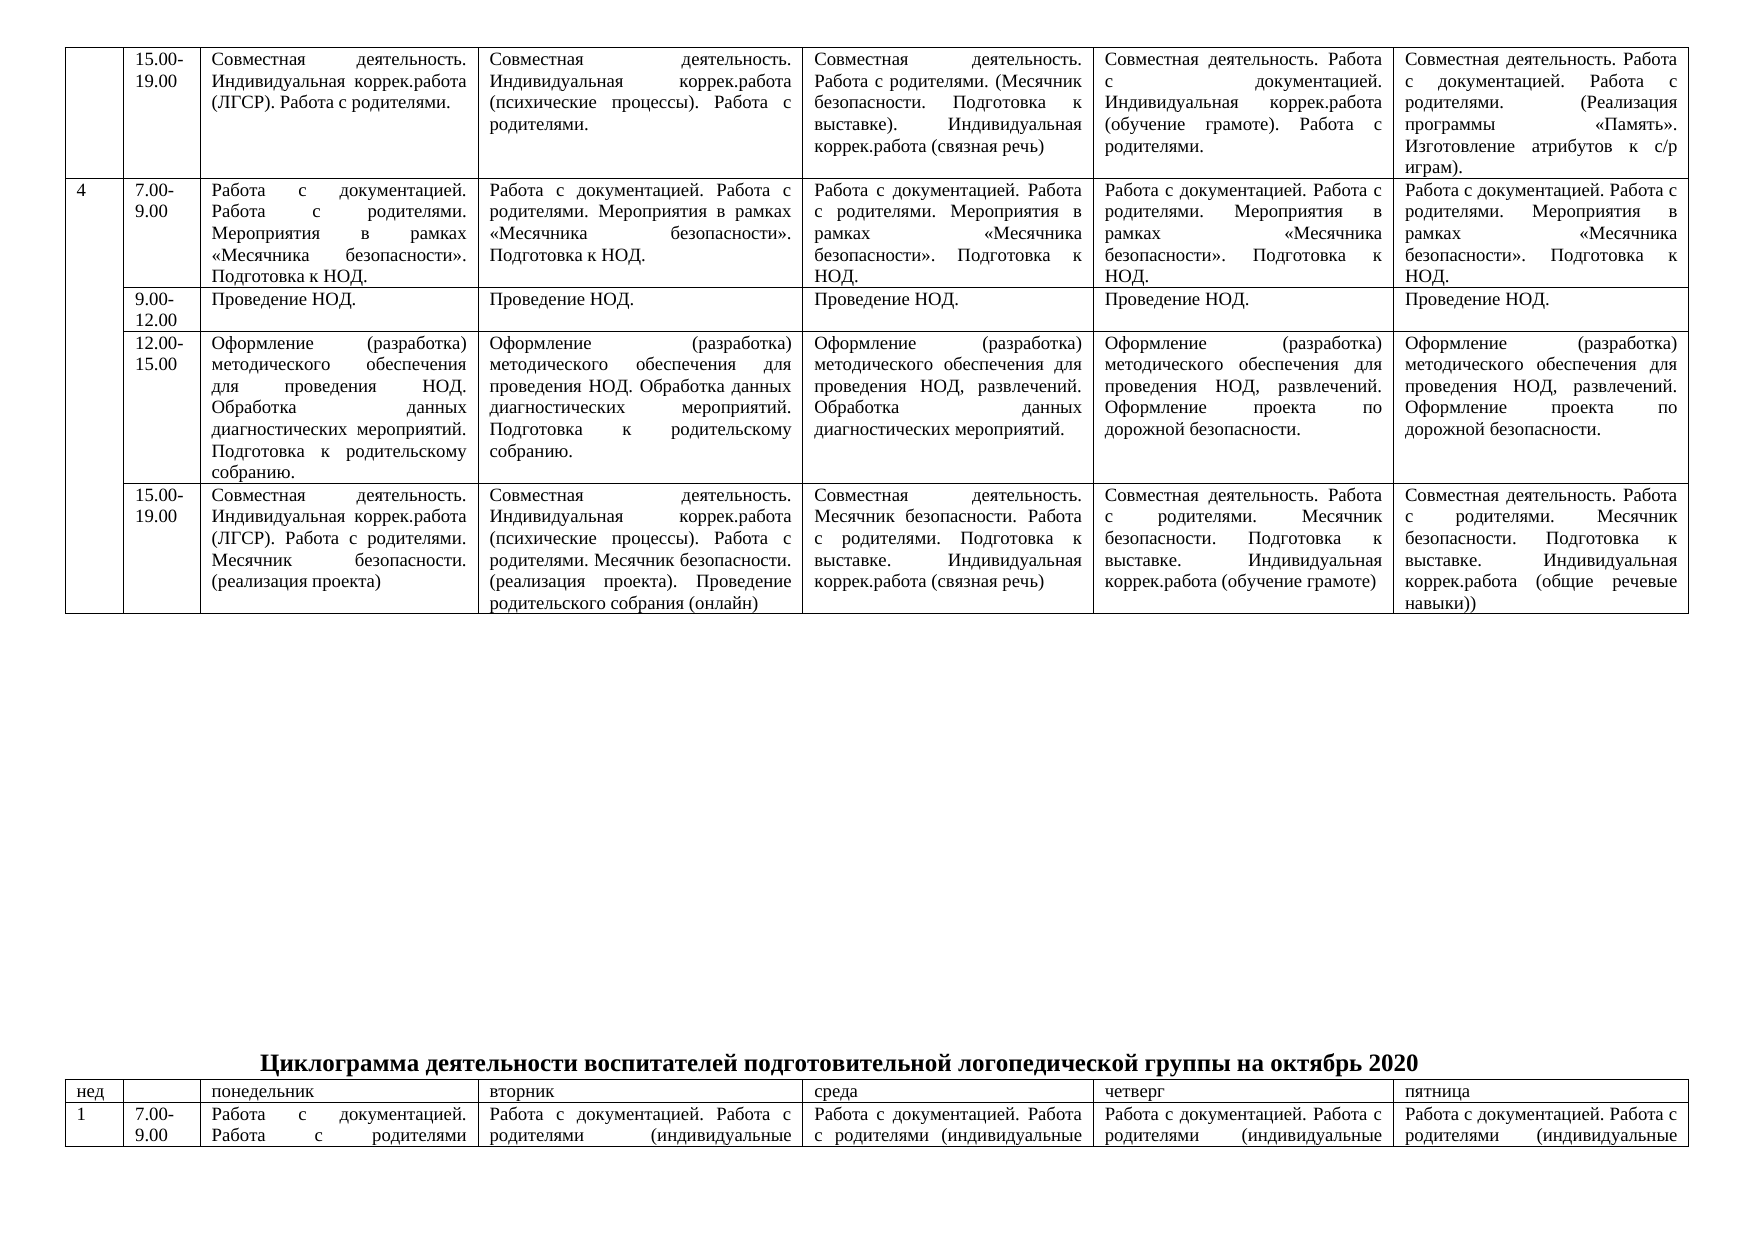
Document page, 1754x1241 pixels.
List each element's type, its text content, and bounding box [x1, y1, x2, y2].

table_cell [803, 1103, 1093, 1146]
table_cell Совместная деятельность. Работа с родителями. Месячник безопасности. Подготовка к выставке. Индивидуальная коррек.работа (общие речевые навыки)) [1394, 484, 1688, 613]
table_cell Работа с документацией. Работа с родителями. Мероприятия в рамках «Месячника безопасности». Подготовка к НОД. [479, 179, 802, 287]
table_cell Работа с документацией. Работа с родителями. Мероприятия в рамках «Месячника безопасности». Подготовка к НОД. [803, 179, 1093, 287]
table_cell Проведение НОД. [1094, 288, 1393, 331]
table_cell 7.00-9.00 [124, 179, 200, 287]
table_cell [1394, 1103, 1688, 1146]
table_cell 4 [66, 179, 123, 613]
table_header нед [66, 1080, 123, 1102]
table_cell Совместная деятельность. Индивидуальная коррек.работа (ЛГСР). Работа с родителями. Месячник безопасности. (реализация проекта) [201, 484, 478, 613]
table_cell Проведение НОД. [201, 288, 478, 331]
table_cell Проведение НОД. [803, 288, 1093, 331]
text Циклограмма деятельности воспитателей подготовительной логопедической группы на октябрь 2020 [0, 1048, 1679, 1077]
table_header четверг [1094, 1080, 1393, 1102]
table_header [124, 1080, 200, 1102]
table_cell Оформление (разработка) методического обеспечения для проведения НОД, развлечений. Оформление проекта по дорожной безопасности. [1394, 332, 1688, 483]
table_cell 12.00-15.00 [124, 332, 200, 483]
table_cell Работа с документацией. Работа с родителями. Мероприятия в рамках «Месячника безопасности». Подготовка к НОД. [1094, 179, 1393, 287]
table_cell Оформление (разработка) методического обеспечения для проведения НОД, развлечений. Обработка данных диагностических мероприятий. [803, 332, 1093, 483]
table_cell Оформление (разработка) методического обеспечения для проведения НОД. Обработка данных диагностических мероприятий. Подготовка к родительскому собранию. [479, 332, 802, 483]
table_header среда [803, 1080, 1093, 1102]
table_cell 15.00-19.00 [124, 48, 200, 178]
table_cell 15.00-19.00 [124, 484, 200, 613]
table_cell Совместная деятельность. Работа с документацией. Работа с родителями. (Реализация программы «Память». Изготовление атрибутов к с/р играм). [1394, 48, 1688, 178]
table_cell Совместная деятельность. Индивидуальная коррек.работа (психические процессы). Работа с родителями. Месячник безопасности. (реализация проекта). Проведение родительского собрания (онлайн) [479, 484, 802, 613]
table_header пятница [1394, 1080, 1688, 1102]
table_cell Работа с документацией. Работа с родителями. Мероприятия в рамках «Месячника безопасности». Подготовка к НОД. [1394, 179, 1688, 287]
table_cell 9.00-12.00 [124, 288, 200, 331]
table_cell 7.00-9.00 [124, 1103, 200, 1146]
table_header понедельник [201, 1080, 478, 1102]
table_cell Совместная деятельность. Работа с родителями. Месячник безопасности. Подготовка к выставке. Индивидуальная коррек.работа (обучение грамоте) [1094, 484, 1393, 613]
table_cell Работа с документацией. Работа с родителями. Мероприятия в рамках «Месячника безопасности». Подготовка к НОД. [201, 179, 478, 287]
table_cell Оформление (разработка) методического обеспечения для проведения НОД, развлечений. Оформление проекта по дорожной безопасности. [1094, 332, 1393, 483]
table_cell Совместная деятельность. Работа с родителями. (Месячник безопасности. Подготовка к выставке). Индивидуальная коррек.работа (связная речь) [803, 48, 1093, 178]
table_cell Оформление (разработка) методического обеспечения для проведения НОД. Обработка данных диагностических мероприятий. Подготовка к родительскому собранию. [201, 332, 478, 483]
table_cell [1094, 1103, 1393, 1146]
table_cell Совместная деятельность. Работа с документацией. Индивидуальная коррек.работа (обучение грамоте). Работа с родителями. [1094, 48, 1393, 178]
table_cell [201, 1103, 478, 1146]
table_cell Проведение НОД. [1394, 288, 1688, 331]
table_cell Совместная деятельность. Индивидуальная коррек.работа (психические процессы). Работа с родителями. [479, 48, 802, 178]
table_cell Совместная деятельность. Индивидуальная коррек.работа (ЛГСР). Работа с родителями. [201, 48, 478, 178]
table_header вторник [479, 1080, 802, 1102]
table_cell Проведение НОД. [479, 288, 802, 331]
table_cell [479, 1103, 802, 1146]
table_cell 1 [66, 1103, 123, 1146]
table_cell Совместная деятельность. Месячник безопасности. Работа с родителями. Подготовка к выставке. Индивидуальная коррек.работа (связная речь) [803, 484, 1093, 613]
